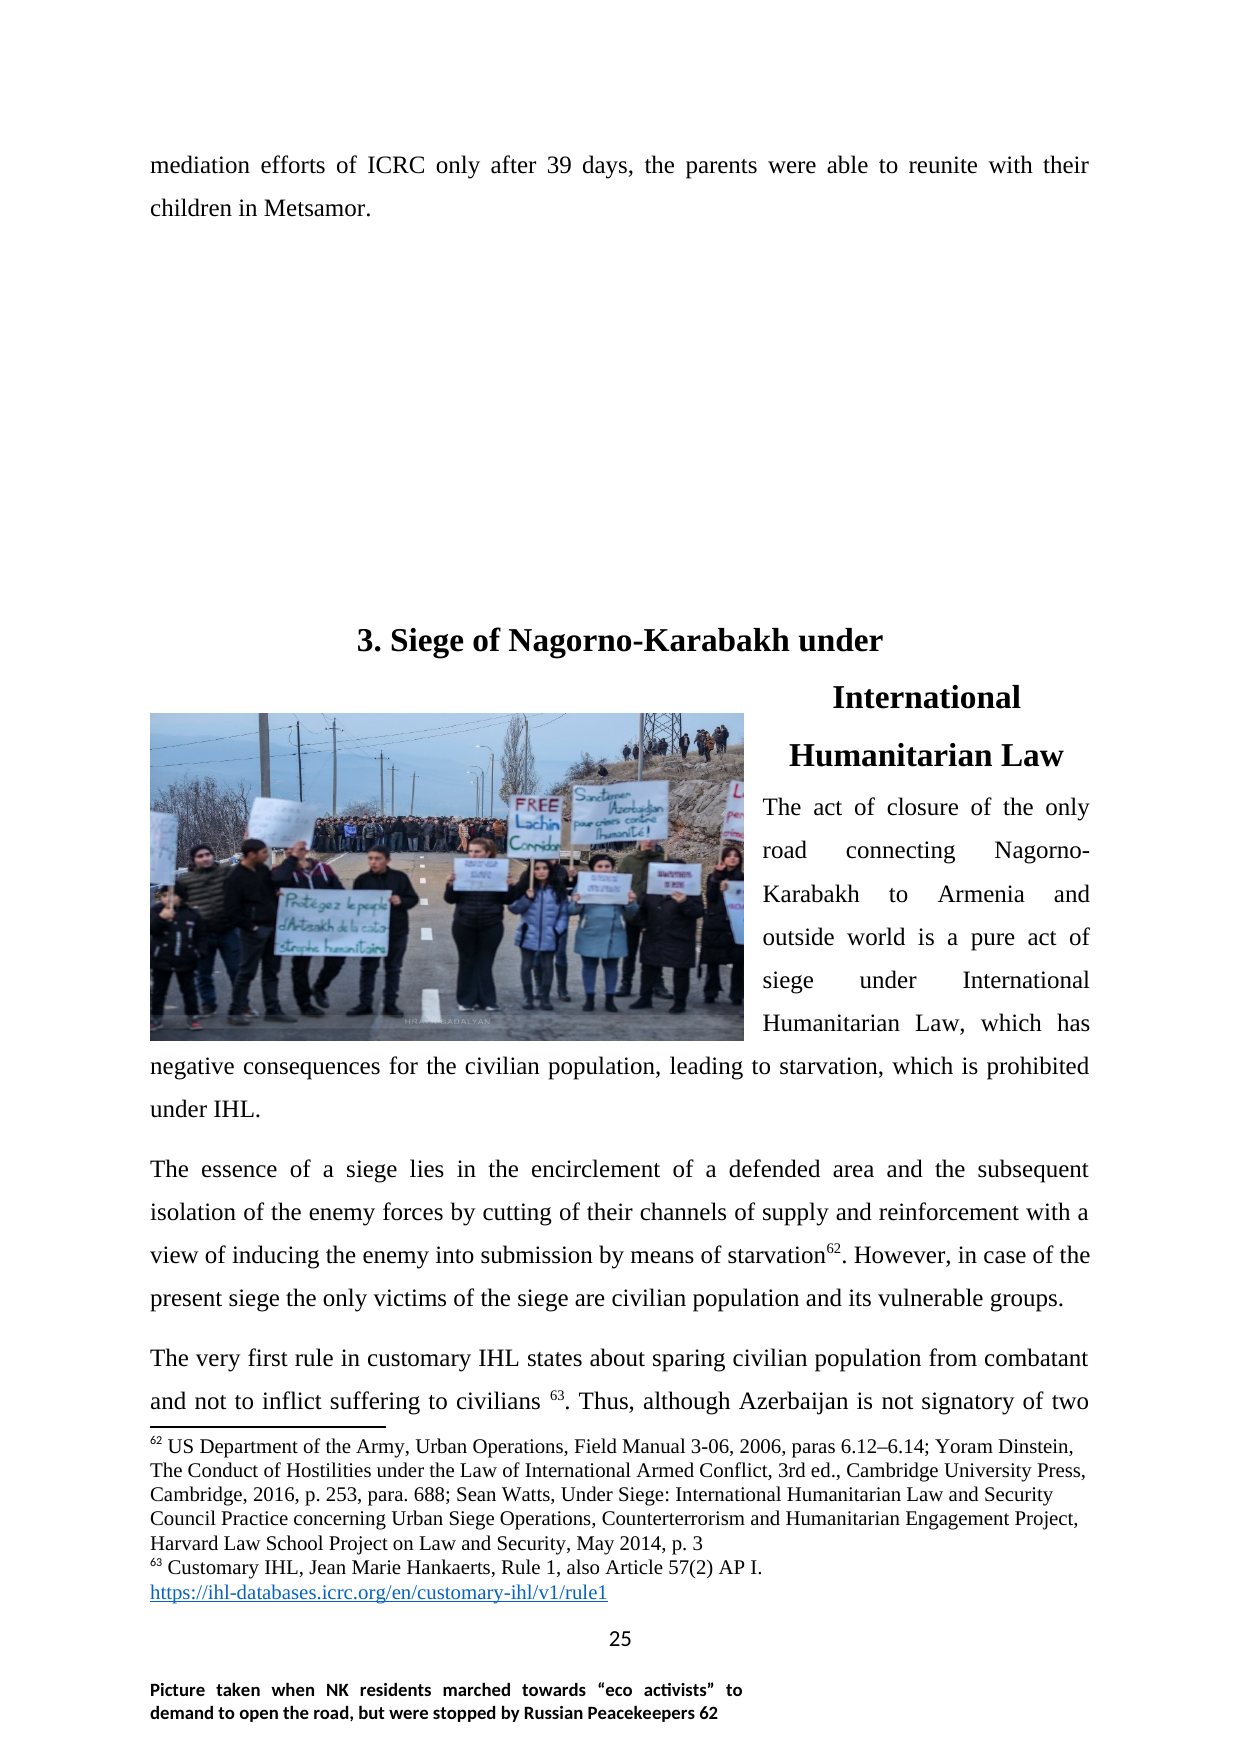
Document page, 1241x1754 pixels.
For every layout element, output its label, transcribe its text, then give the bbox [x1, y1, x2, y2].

text The essence of a siege lies in the encirclement of a defended area and the subsequent isolation of the enemy forces by cutting of their channels of supply and reinforcement with a view of inducing the enemy into submission by means of starvation. However, in case of the present siege the only victims of the siege are civilian population and its vulnerable groups. [150, 1154, 1090, 1312]
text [150, 150, 1090, 222]
picture [150, 713, 744, 1041]
text The act of closure of the only road connecting Nagorno-Karabakh to Armenia and outside world is a pure act of siege under International Humanitarian Law, which has negative consequences for the civilian population, leading to starvation, which is prohibited under IHL. [150, 792, 1090, 1123]
subtitle 3. Siege of Nagorno-Karabakh under International Humanitarian Law [150, 620, 1090, 773]
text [150, 1343, 1090, 1415]
